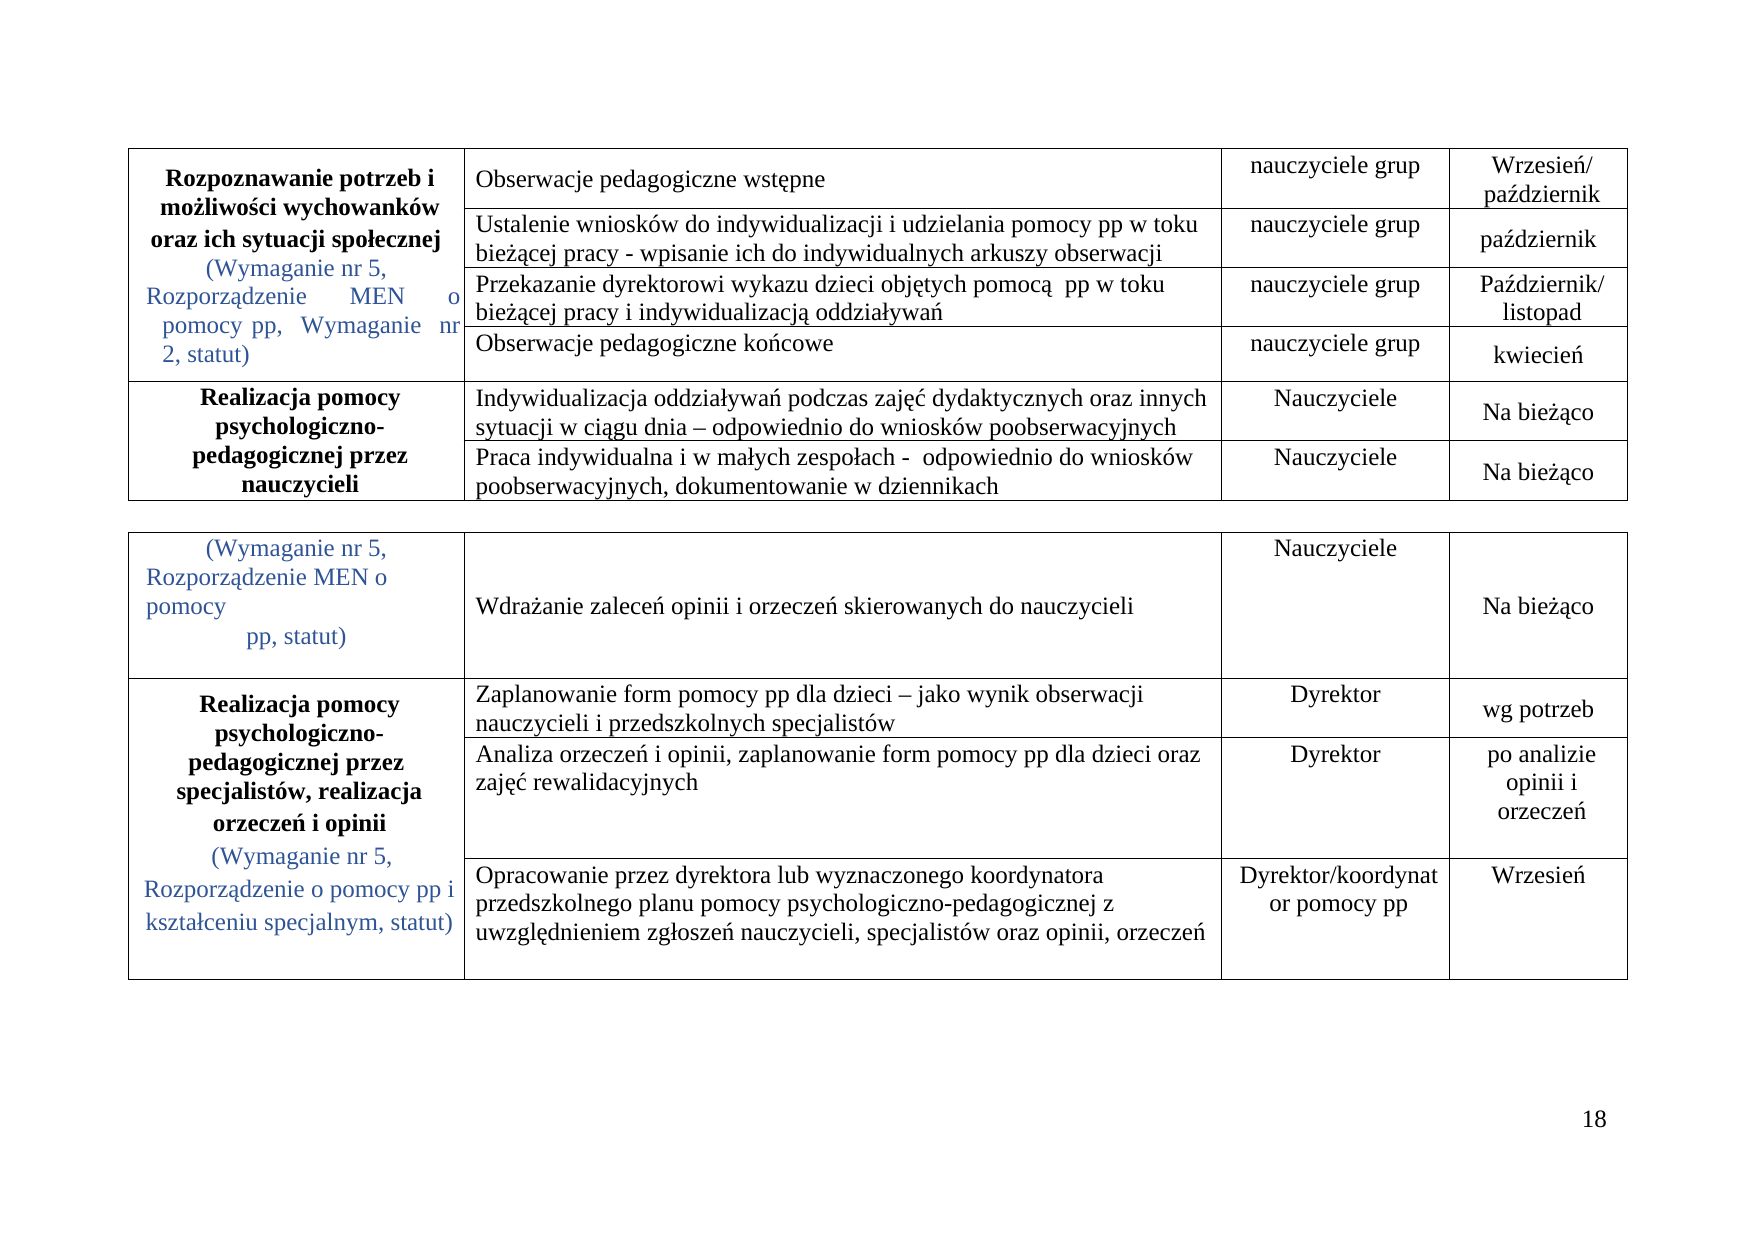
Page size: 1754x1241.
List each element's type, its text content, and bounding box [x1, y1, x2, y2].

table_cell Obserwacje pedagogiczne wstępne [465, 149, 1221, 208]
table_cell Na bieżąco [1450, 441, 1627, 500]
table_cell nauczyciele grup [1222, 209, 1449, 267]
table_cell Opracowanie przez dyrektora lub wyznaczonego koordynatora przedszkolnego planu pomocy psychologiczno-pedagogicznej z uwzględnieniem zgłoszeń nauczycieli, specjalistów oraz opinii, orzeczeń [465, 859, 1221, 979]
table_cell Dyrektor [1222, 679, 1449, 737]
table_cell Wrzesień/ październik [1450, 149, 1627, 208]
table_cell po analizie opinii i orzeczeń [1450, 738, 1627, 858]
table_cell Analiza orzeczeń i opinii, zaplanowanie form pomocy pp dla dzieci oraz zajęć rewalidacyjnych [465, 738, 1221, 858]
table_cell Realizacja pomocy psychologiczno- pedagogicznej przez specjalistów, realizacja orzeczeń i opinii (Wymaganie nr 5, Rozporządzenie o pomocy pp i kształceniu specjalnym, statut) [129, 679, 464, 979]
table_cell wg potrzeb [1450, 679, 1627, 737]
table_cell nauczyciele grup [1222, 327, 1449, 381]
table_cell Realizacja pomocy psychologiczno- pedagogicznej przez nauczycieli [129, 382, 464, 500]
table_cell Dyrektor [1222, 738, 1449, 858]
table_header Nauczyciele [1222, 533, 1449, 678]
table_cell Wrzesień [1450, 859, 1627, 979]
table_cell Na bieżąco [1450, 382, 1627, 440]
table_cell Ustalenie wniosków do indywidualizacji i udzielania pomocy pp w toku bieżącej pracy - wpisanie ich do indywidualnych arkuszy obserwacji [465, 209, 1221, 267]
table_header (Wymaganie nr 5, Rozporządzenie MEN o pomocy pp, statut) [129, 533, 464, 678]
table_cell Rozpoznawanie potrzeb i możliwości wychowanków oraz ich sytuacji społecznej (Wymaganie nr 5, Rozporządzenie MEN o pomocy pp, Wymaganie nr 2, statut) [129, 149, 464, 381]
table_header Wdrażanie zaleceń opinii i orzeczeń skierowanych do nauczycieli [465, 533, 1221, 678]
table_cell nauczyciele grup [1222, 268, 1449, 326]
table_cell kwiecień [1450, 327, 1627, 381]
table_cell Październik/ listopad [1450, 268, 1627, 326]
table_cell Dyrektor/koordynat or pomocy pp [1222, 859, 1449, 979]
table_cell Przekazanie dyrektorowi wykazu dzieci objętych pomocą pp w toku bieżącej pracy i indywidualizacją oddziaływań [465, 268, 1221, 326]
table_cell Zaplanowanie form pomocy pp dla dzieci – jako wynik obserwacji nauczycieli i przedszkolnych specjalistów [465, 679, 1221, 737]
table_cell Indywidualizacja oddziaływań podczas zajęć dydaktycznych oraz innych sytuacji w ciągu dnia – odpowiednio do wniosków poobserwacyjnych [465, 382, 1221, 440]
table_cell Nauczyciele [1222, 441, 1449, 500]
table_cell październik [1450, 209, 1627, 267]
table_cell Praca indywidualna i w małych zespołach - odpowiednio do wniosków poobserwacyjnych, dokumentowanie w dziennikach [465, 441, 1221, 500]
table_cell Obserwacje pedagogiczne końcowe [465, 327, 1221, 381]
table_cell Nauczyciele [1222, 382, 1449, 440]
table_cell nauczyciele grup [1222, 149, 1449, 208]
table_header Na bieżąco [1450, 533, 1627, 678]
